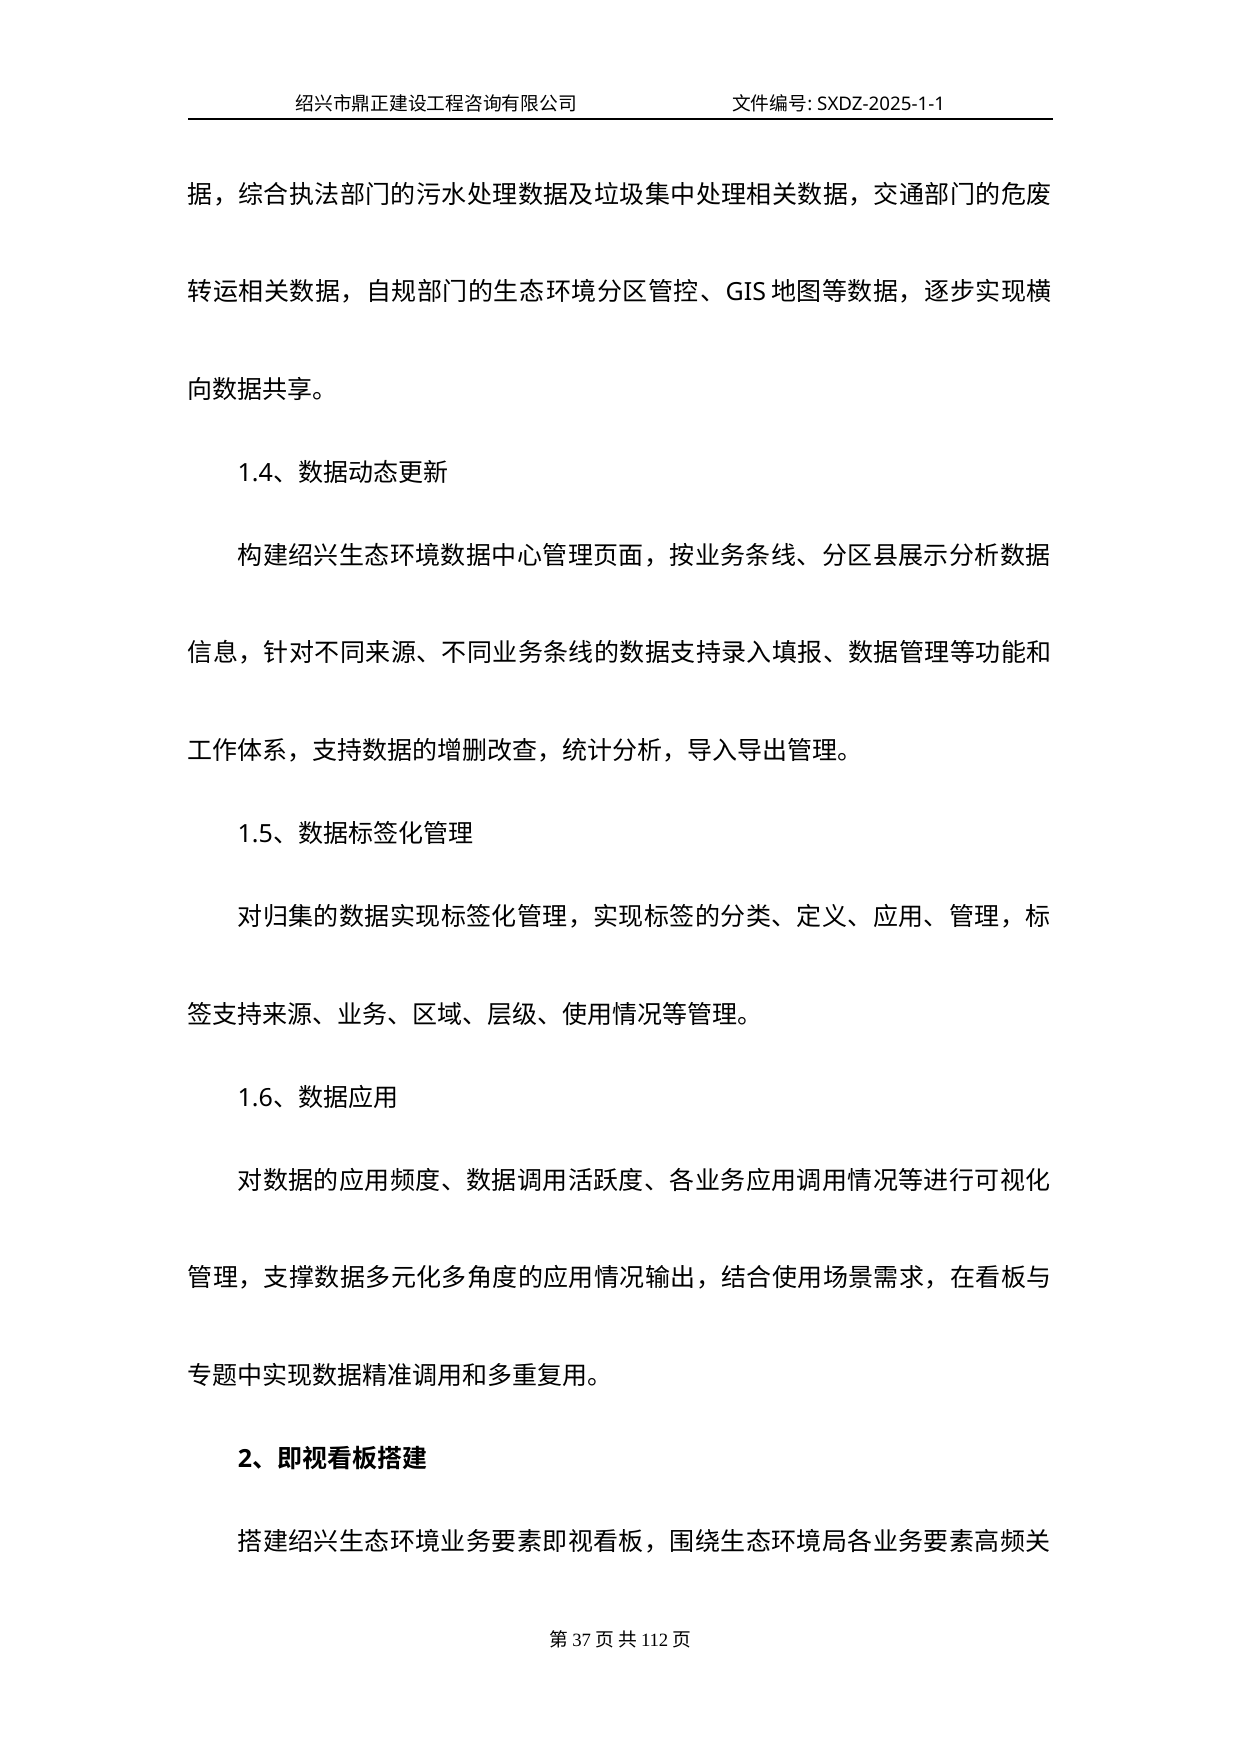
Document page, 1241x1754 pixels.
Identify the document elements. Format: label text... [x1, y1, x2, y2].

text 1.6、数据应用 [187, 1063, 1053, 1128]
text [187, 1507, 1053, 1572]
text 对数据的应用频度、数据调用活跃度、各业务应用调用情况等进行可视化管理，支撑数据多元化多角度的应用情况输出，结合使用场景需求，在看板与专题中实现数据精准调用和多重复用。 [187, 1146, 1053, 1406]
text 构建绍兴生态环境数据中心管理页面，按业务条线、分区县展示分析数据信息，针对不同来源、不同业务条线的数据支持录入填报、数据管理等功能和工作体系，支持数据的增删改查，统计分析，导入导出管理。 [187, 521, 1053, 781]
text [187, 160, 1053, 420]
text 1.4、数据动态更新 [187, 438, 1053, 503]
text 对归集的数据实现标签化管理，实现标签的分类、定义、应用、管理，标签支持来源、业务、区域、层级、使用情况等管理。 [187, 882, 1053, 1045]
text 2、即视看板搭建 [187, 1424, 1053, 1489]
text 1.5、数据标签化管理 [187, 799, 1053, 864]
